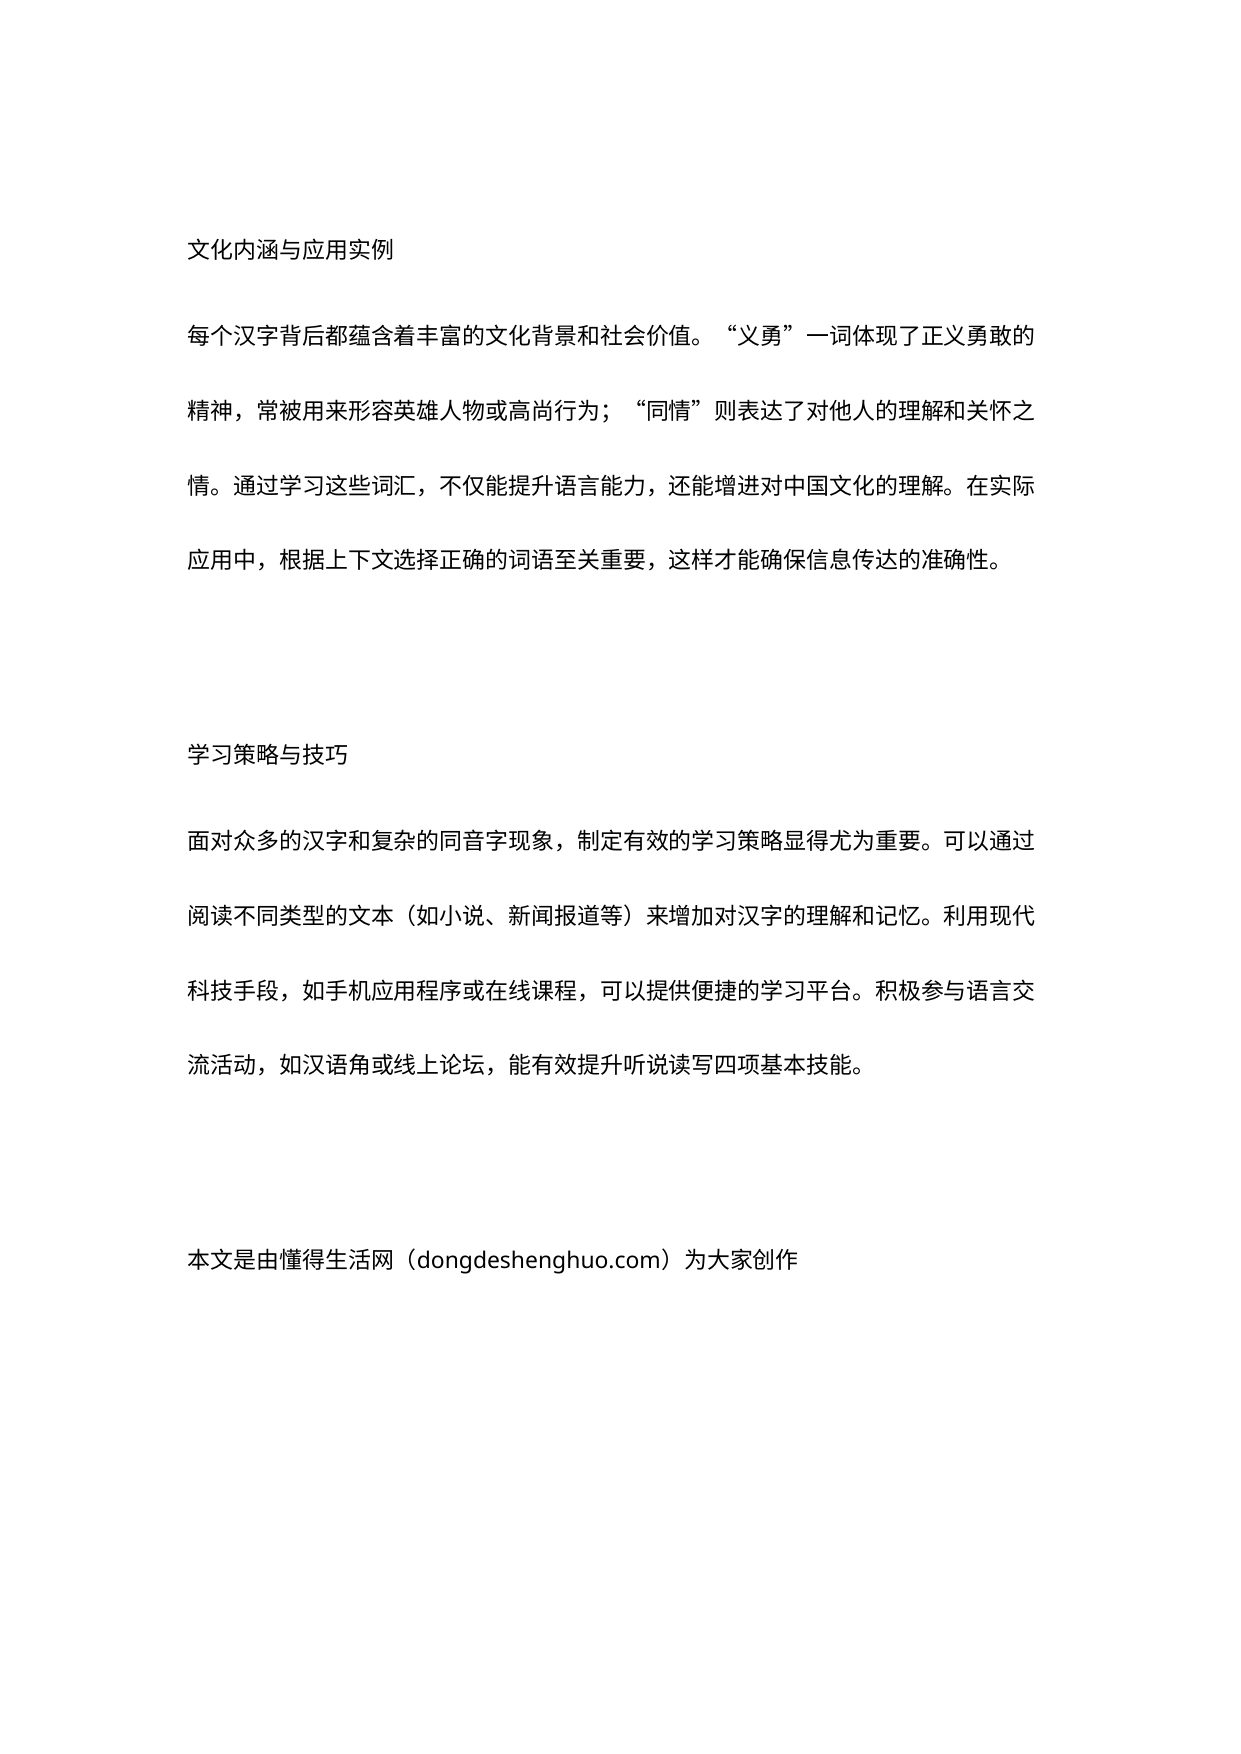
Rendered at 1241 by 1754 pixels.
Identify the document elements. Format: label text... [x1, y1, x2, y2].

text 学习策略与技巧 [187, 721, 1053, 786]
text 文化内涵与应用实例 [187, 216, 1053, 281]
text 本文是由懂得生活网（dongdeshenghuo.com）为大家创作 [187, 1226, 1053, 1291]
text 面对众多的汉字和复杂的同音字现象，制定有效的学习策略显得尤为重要。可以通过阅读不同类型的文本（如小说、新闻报道等）来增加对汉字的理解和记忆。利用现代科技手段，如手机应用程序或在线课程，可以提供便捷的学习平台。积极参与语言交流活动，如汉语角或线上论坛，能有效提升听说读写四项基本技能。 [187, 807, 1053, 1096]
text 每个汉字背后都蕴含着丰富的文化背景和社会价值。“义勇”一词体现了正义勇敢的精神，常被用来形容英雄人物或高尚行为；“同情”则表达了对他人的理解和关怀之情。通过学习这些词汇，不仅能提升语言能力，还能增进对中国文化的理解。在实际应用中，根据上下文选择正确的词语至关重要，这样才能确保信息传达的准确性。 [187, 302, 1053, 591]
